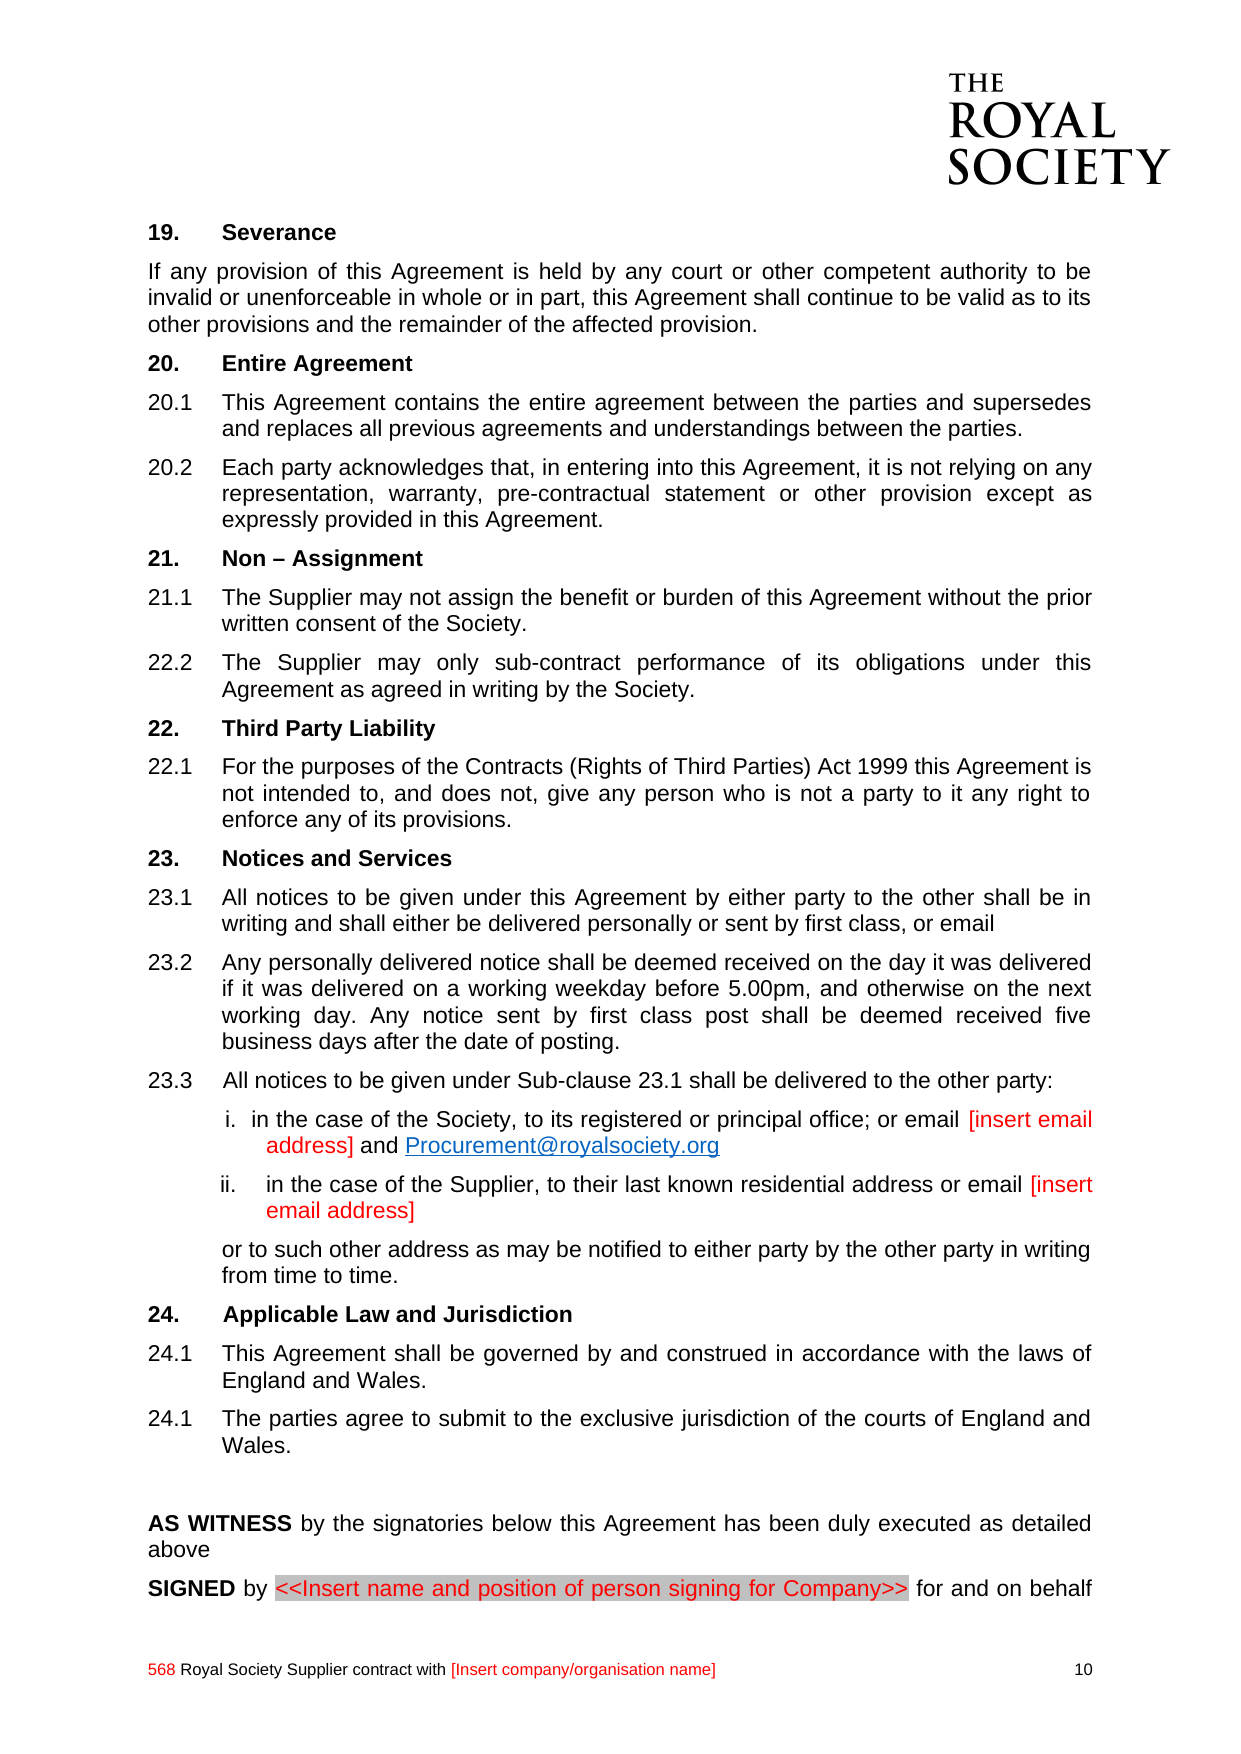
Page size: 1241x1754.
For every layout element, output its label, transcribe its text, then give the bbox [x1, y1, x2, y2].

subtitle 23.2 Any personally delivered notice shall be deemed received on the day it was delivered if it was delivered on a working weekday before 5.00pm, and otherwise on the next working day. Any notice sent by first class post shall be deemed received five business days after the date of posting. [148, 949, 1092, 1054]
list 21.1 The Supplier may not assign the benefit or burden of this Agreement without the prior written consent of the Society. [148, 584, 1092, 637]
list 22.2 The Supplier may only sub-contract performance of its obligations under this Agreement as agreed in writing by the Society. [148, 649, 1092, 702]
list 24.1 The parties agree to submit to the exclusive jurisdiction of the courts of England and Wales. [148, 1405, 1092, 1458]
list 23.3 All notices to be given under Sub-clause 23.1 shall be delivered to the other party: [148, 1067, 1092, 1093]
list 19. Severance [148, 220, 1092, 246]
list 20.2 Each party acknowledges that, in entering into this Agreement, it is not relying on any representation, warranty, pre-contractual statement or other provision except as expressly provided in this Agreement. [148, 454, 1092, 533]
list 23.1 All notices to be given under this Agreement by either party to the other shall be in writing and shall either be delivered personally or sent by first class, or email [148, 884, 1092, 936]
list 22. Third Party Liability [148, 714, 1092, 741]
picture [139, 73, 1178, 220]
list 21. Non – Assignment [148, 545, 1092, 572]
text AS WITNESS by the signatories below this Agreement has been duly executed as detailed above [148, 1509, 1092, 1562]
list or to such other address as may be notified to either party by the other party in writing from time to time. [222, 1236, 1092, 1289]
list 23. Notices and Services [148, 845, 1092, 871]
list 20.1 This Agreement contains the entire agreement between the parties and supersedes and replaces all previous agreements and understandings between the parties. [148, 388, 1092, 441]
text 22.1 For the purposes of the Contracts (Rights of Third Parties) Act 1999 this Agreement is not intended to, and does not, give any person who is not a party to it any right to enforce any of its provisions. [148, 753, 1092, 832]
list in the case of the Society, to its registered or principal office; or email [insert email address] and Procurement@royalsociety.org [236, 1106, 1092, 1158]
list 20. Entire Agreement [148, 349, 1092, 376]
list 24. Applicable Law and Jurisdiction [148, 1301, 1092, 1328]
list 24.1 This Agreement shall be governed by and construed in accordance with the laws of England and Wales. [148, 1340, 1092, 1393]
list in the case of the Supplier, to their last known residential address or email [insert email address] [236, 1171, 1092, 1224]
list If any provision of this Agreement is held by any court or other competent authority to be invalid or unenforceable in whole or in part, this Agreement shall continue to be valid as to its other provisions and the remainder of the affected provision. [148, 258, 1092, 337]
